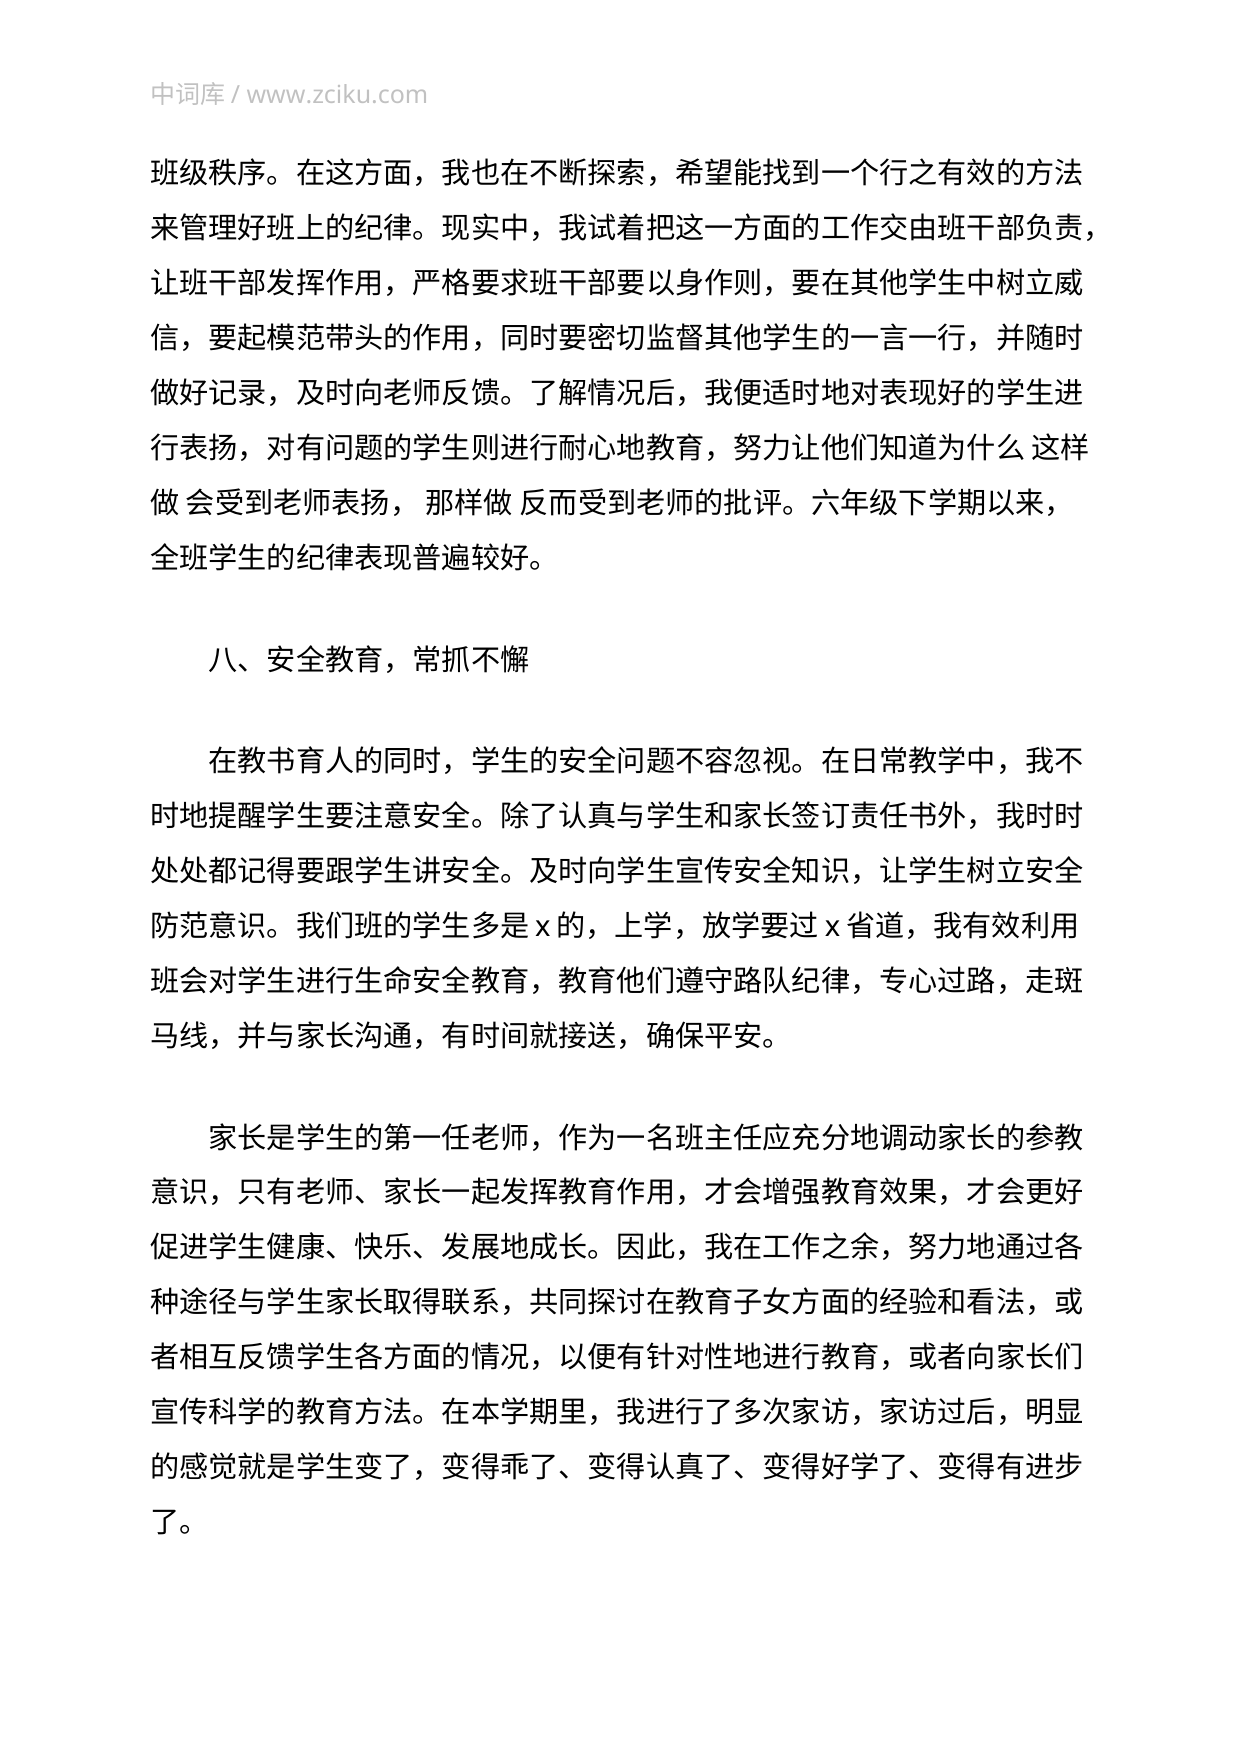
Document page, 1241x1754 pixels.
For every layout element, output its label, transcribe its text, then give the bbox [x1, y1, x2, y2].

text 在教书育人的同时，学生的安全问题不容忽视。在日常教学中，我不时地提醒学生要注意安全。除了认真与学生和家长签订责任书外，我时时处处都记得要跟学生讲安全。及时向学生宣传安全知识，让学生树立安全防范意识。我们班的学生多是x的，上学，放学要过x省道，我有效利用班会对学生进行生命安全教育，教育他们遵守路队纪律，专心过路，走斑马线，并与家长沟通，有时间就接送，确保平安。 [150, 738, 1090, 1055]
text 家长是学生的第一任老师，作为一名班主任应充分地调动家长的参教意识，只有老师、家长一起发挥教育作用，才会增强教育效果，才会更好促进学生健康、快乐、发展地成长。因此，我在工作之余，努力地通过各种途径与学生家长取得联系，共同探讨在教育子女方面的经验和看法，或者相互反馈学生各方面的情况，以便有针对性地进行教育，或者向家长们宣传科学的教育方法。在本学期里，我进行了多次家访，家访过后，明显的感觉就是学生变了，变得乖了、变得认真了、变得好学了、变得有进步了。 [150, 1114, 1090, 1541]
text 八、安全教育，常抓不懈 [150, 636, 1090, 678]
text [150, 150, 1090, 577]
